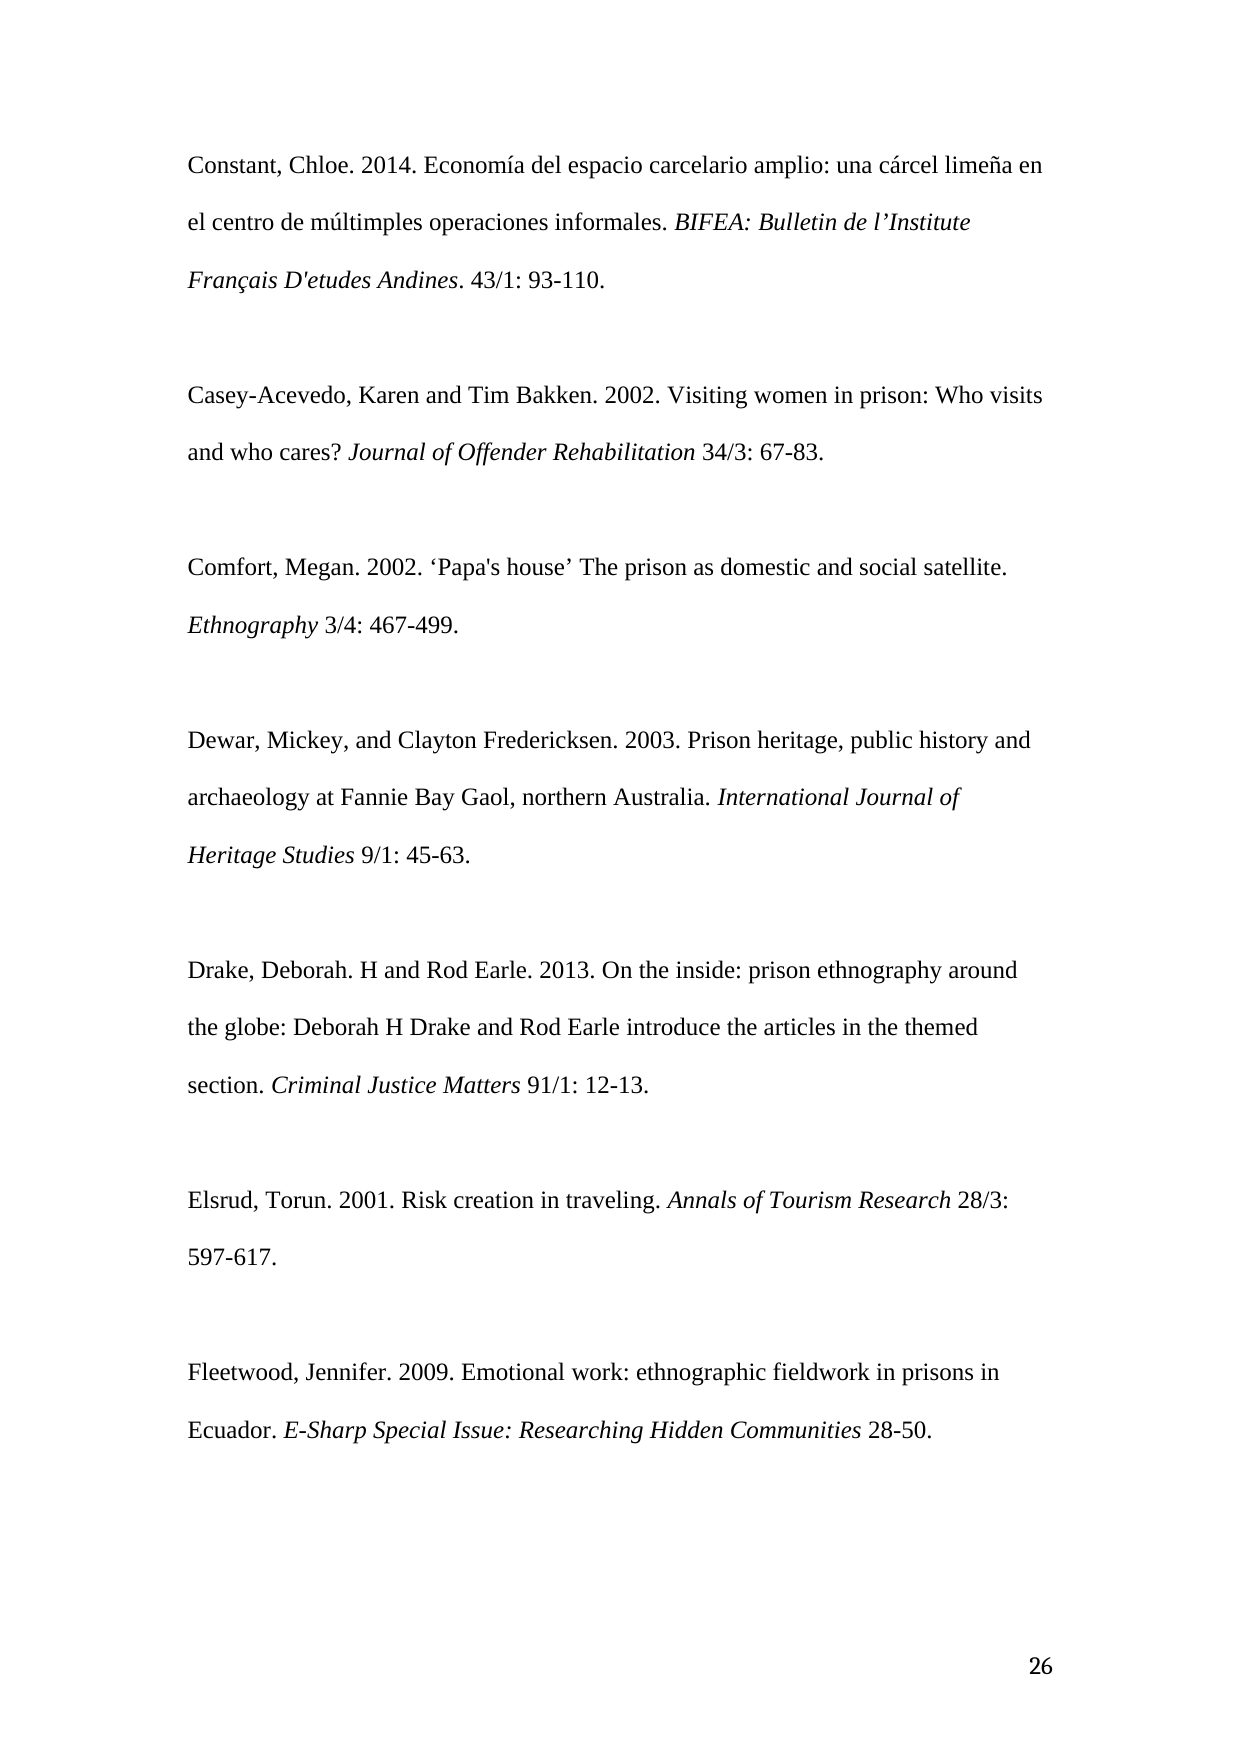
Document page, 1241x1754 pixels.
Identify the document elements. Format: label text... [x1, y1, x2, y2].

text Fleetwood, Jennifer. 2009. Emotional work: ethnographic fieldwork in prisons in Ecuador. E-Sharp Special Issue: Researching Hidden Communities 28-50. [187, 1357, 1053, 1444]
text Casey-Acevedo, Karen and Tim Bakken. 2002. Visiting women in prison: Who visits and who cares? Journal of Offender Rehabilitation 34/3: 67-83. [187, 380, 1053, 466]
text Dewar, Mickey, and Clayton Fredericksen. 2003. Prison heritage, public history and archaeology at Fannie Bay Gaol, northern Australia. International Journal of Heritage Studies 9/1: 45-63. [187, 725, 1053, 869]
text Constant, Chloe. 2014. Economía del espacio carcelario amplio: una cárcel limeña en el centro de múltimples operaciones informales. BIFEA: Bulletin de l’Institute Français D'etudes Andines. 43/1: 93-110. [187, 150, 1053, 294]
text Elsrud, Torun. 2001. Risk creation in traveling. Annals of Tourism Research 28/3: 597-617. [187, 1185, 1053, 1271]
text Drake, Deborah. H and Rod Earle. 2013. On the inside: prison ethnography around the globe: Deborah H Drake and Rod Earle introduce the articles in the themed section. Criminal Justice Matters 91/1: 12-13. [187, 955, 1053, 1099]
text Comfort, Megan. 2002. ‘Papa's house’ The prison as domestic and social satellite. Ethnography 3/4: 467-499. [187, 552, 1053, 639]
